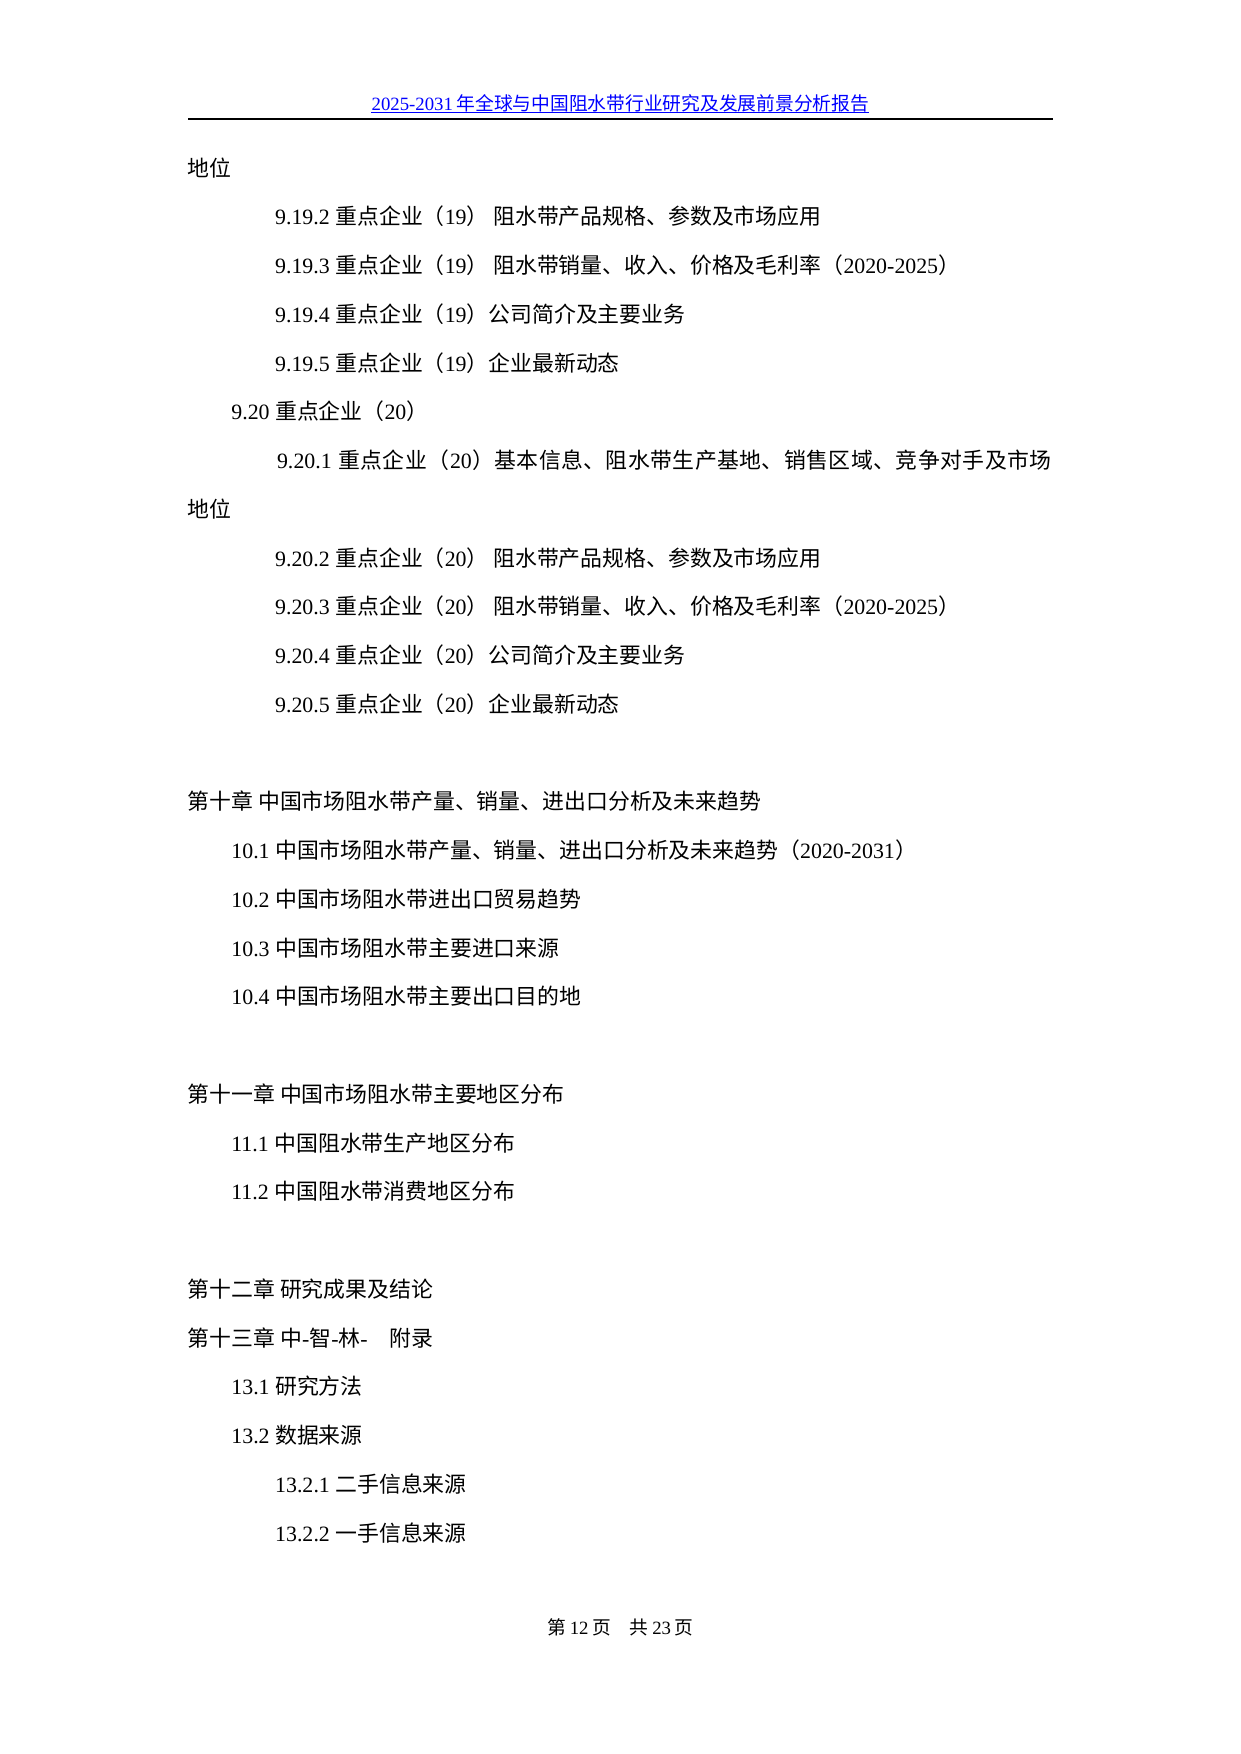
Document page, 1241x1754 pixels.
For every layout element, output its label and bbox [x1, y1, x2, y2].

text [187, 150, 1053, 1548]
